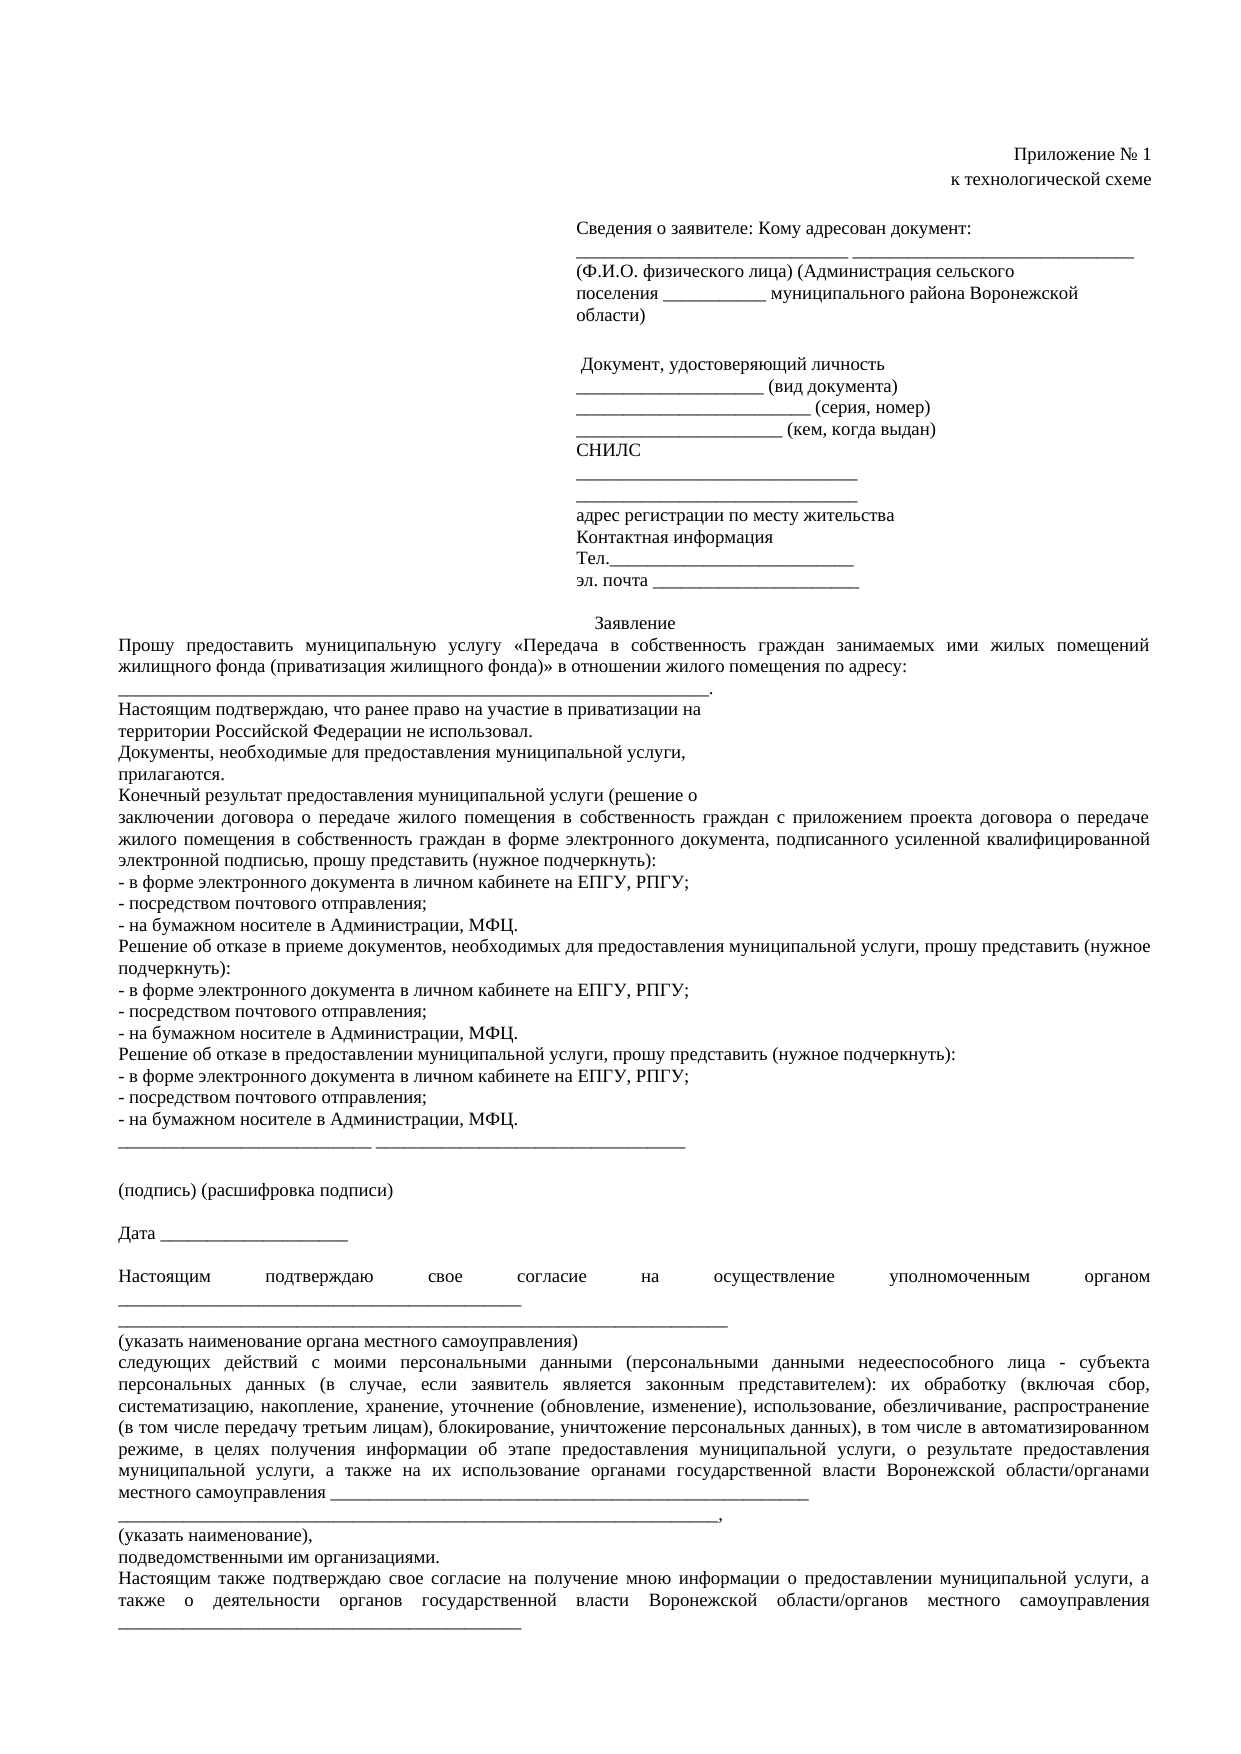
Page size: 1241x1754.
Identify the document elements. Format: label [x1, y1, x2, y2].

table_header [107, 143, 1163, 1632]
